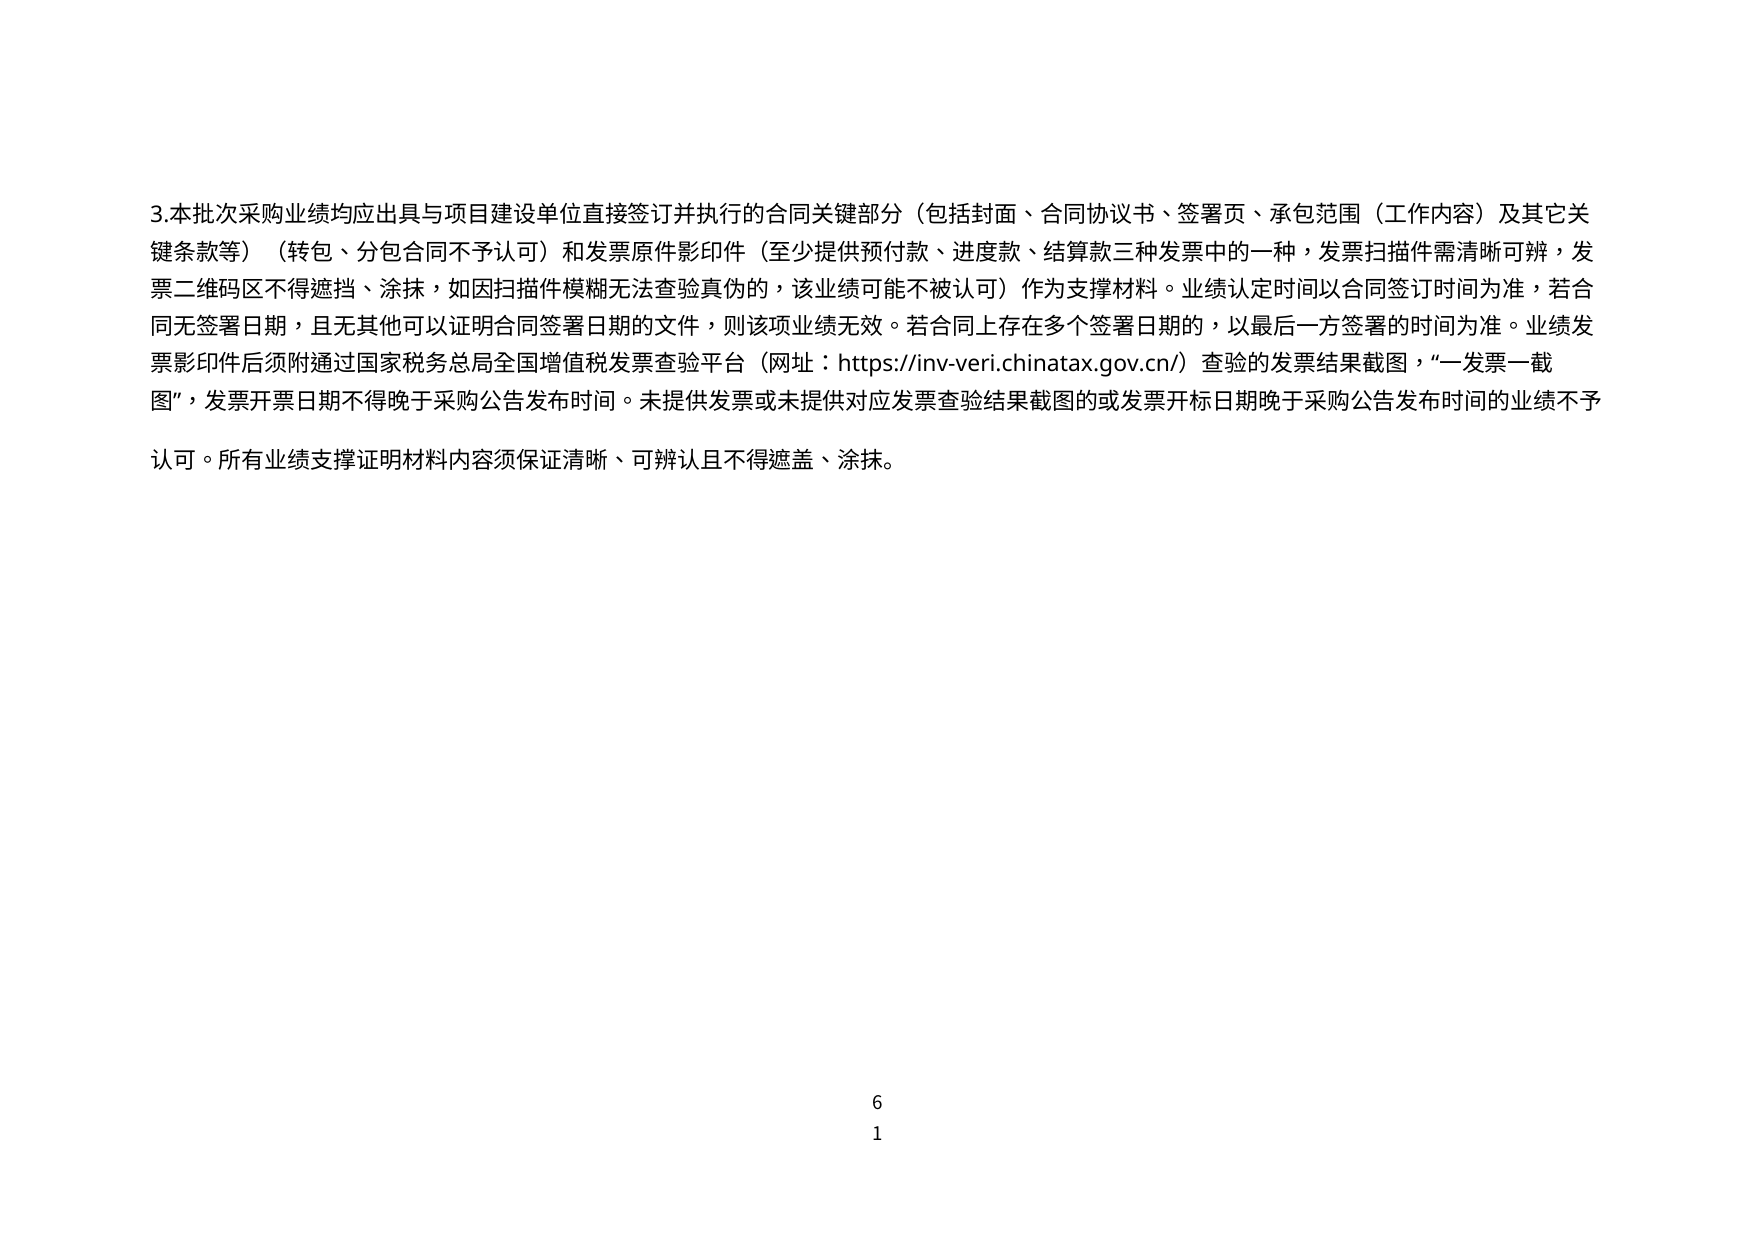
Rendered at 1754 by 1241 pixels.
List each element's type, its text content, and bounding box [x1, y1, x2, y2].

text 3.本批次采购业绩均应出具与项目建设单位直接签订并执行的合同关键部分（包括封面、合同协议书、签署页、承包范围（工作内容）及其它关键条款等）（转包、分包合同不予认可）和发票原件影印件（至少提供预付款、进度款、结算款三种发票中的一种，发票扫描件需清晰可辨，发票二维码区不得遮挡、涂抹，如因扫描件模糊无法查验真伪的，该业绩可能不被认可）作为支撑材料。业绩认定时间以合同签订时间为准，若合同无签署日期，且无其他可以证明合同签署日期的文件，则该项业绩无效。若合同上存在多个签署日期的，以最后一方签署的时间为准。业绩发票影印件后须附通过国家税务总局全国增值税发票查验平台（网址：https://inv-veri.chinatax.gov.cn/）查验的发票结果截图，“一发票一截图”，发票开票日期不得晚于采购公告发布时间。未提供发票或未提供对应发票查验结果截图的或发票开标日期晚于采购公告发布时间的业绩不予认可。所有业绩支撑证明材料内容须保证清晰、可辨认且不得遮盖、涂抹。 [150, 198, 1604, 491]
